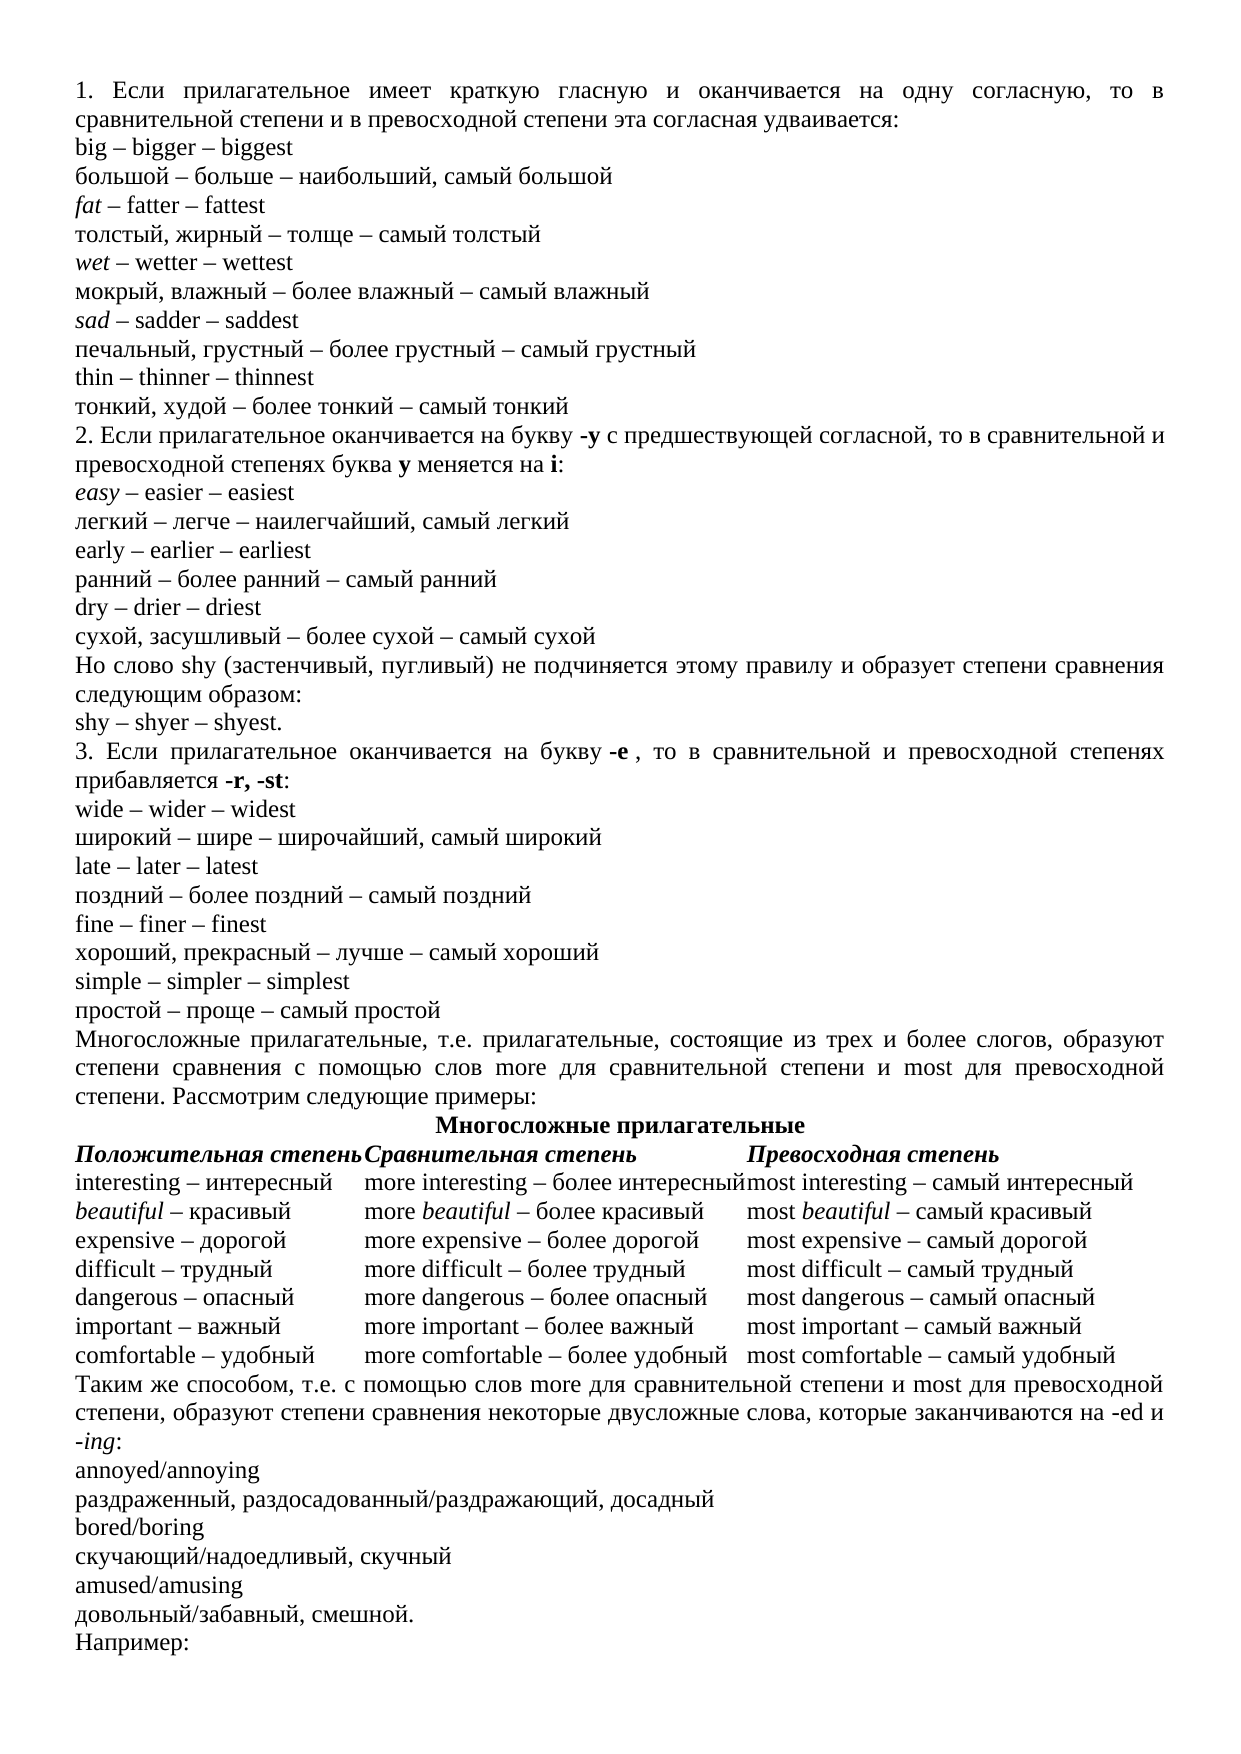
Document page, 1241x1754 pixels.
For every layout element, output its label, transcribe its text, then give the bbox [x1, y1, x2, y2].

text sad – sadder – saddest [75, 305, 1165, 334]
table_cell most expensive – самый дорогой [747, 1225, 1136, 1254]
text большой – больше – наибольший, самый большой [75, 161, 1165, 190]
text bored/boring [75, 1512, 1165, 1541]
table_cell more dangerous – более опасный [364, 1283, 747, 1311]
table_cell more beautiful – более красивый [364, 1196, 747, 1225]
text shy – shyer – shyest. [75, 707, 1165, 736]
table_cell most beautiful – самый красивый [747, 1196, 1136, 1225]
text ранний – более ранний – самый ранний [75, 564, 1165, 592]
text fat – fatter – fattest [75, 190, 1165, 219]
table_cell more expensive – более дорогой [364, 1225, 747, 1254]
text 1. Если прилагательное имеет краткую гласную и оканчивается на одну согласную, то в сравнительной степени и в превосходной степени эта согласная удваивается: [75, 75, 1165, 132]
text easy – easier – easiest [75, 477, 1165, 506]
text wet – wetter – wettest [75, 247, 1165, 276]
table_header Сравнительная степень [364, 1139, 747, 1167]
text annoyed/annoying [75, 1455, 1165, 1484]
text 2. Если прилагательное оканчивается на букву -y с предшествующей согласной, то в сравнительной и превосходной степенях буква y меняется на i: [75, 420, 1165, 477]
text dry – drier – driest [75, 592, 1165, 621]
text fine – finer – finest [75, 909, 1165, 937]
text сухой, засушливый – более сухой – самый сухой [75, 621, 1165, 650]
text легкий – легче – наилегчайший, самый легкий [75, 506, 1165, 535]
text late – later – latest [75, 851, 1165, 880]
table_cell expensive – дорогой [75, 1225, 364, 1254]
text раздраженный, раздосадованный/раздражающий, досадный [75, 1484, 1165, 1512]
table_cell more difficult – более трудный [364, 1254, 747, 1282]
text Многосложные прилагательные [75, 1110, 1165, 1139]
text big – bigger – biggest [75, 132, 1165, 161]
table_cell most interesting – самый интересный [747, 1168, 1136, 1196]
table_header Положительная степень [75, 1139, 364, 1167]
text wide – wider – widest [75, 794, 1165, 822]
text 3. Если прилагательное оканчивается на букву -e , то в сравнительной и превосходной степенях прибавляется -r, -st: [75, 736, 1165, 794]
text мокрый, влажный – более влажный – самый влажный [75, 276, 1165, 305]
table_cell difficult – трудный [75, 1254, 364, 1282]
text Например: [75, 1627, 1165, 1656]
text хороший, прекрасный – лучше – самый хороший [75, 937, 1165, 966]
text толстый, жирный – толще – самый толстый [75, 219, 1165, 247]
table_cell most important – самый важный [747, 1311, 1136, 1340]
text широкий – шире – широчайший, самый широкий [75, 822, 1165, 851]
text amused/amusing [75, 1570, 1165, 1599]
table_cell more important – более важный [364, 1311, 747, 1340]
table_cell more interesting – более интересный [364, 1168, 747, 1196]
table_cell more comfortable – более удобный [364, 1340, 747, 1369]
table_header Превосходная степень [747, 1139, 1136, 1167]
table_cell comfortable – удобный [75, 1340, 364, 1369]
text простой – проще – самый простой [75, 995, 1165, 1024]
text simple – simpler – simplest [75, 966, 1165, 995]
table_cell most difficult – самый трудный [747, 1254, 1136, 1282]
text Таким же способом, т.е. с помощью слов more для сравнительной степени и most для превосходной степени, образуют степени сравнения некоторые двусложные слова, которые заканчиваются на -ed и -ing: [75, 1369, 1165, 1455]
table_cell most comfortable – самый удобный [747, 1340, 1136, 1369]
table_cell dangerous – опасный [75, 1283, 364, 1311]
text довольный/забавный, смешной. [75, 1599, 1165, 1627]
text Многосложные прилагательные, т.е. прилагательные, состоящие из трех и более слогов, образуют степени сравнения с помощью слов more для сравнительной степени и most для превосходной степени. Рассмотрим следующие примеры: [75, 1024, 1165, 1110]
table_cell beautiful – красивый [75, 1196, 364, 1225]
text Но слово shy (застенчивый, пугливый) не подчиняется этому правилу и образует степени сравнения следующим образом: [75, 650, 1165, 707]
table_cell most dangerous – самый опасный [747, 1283, 1136, 1311]
text печальный, грустный – более грустный – самый грустный [75, 334, 1165, 362]
text thin – thinner – thinnest [75, 362, 1165, 391]
table_cell interesting – интересный [75, 1168, 364, 1196]
table_cell important – важный [75, 1311, 364, 1340]
text early – earlier – earliest [75, 535, 1165, 564]
text тонкий, худой – более тонкий – самый тонкий [75, 391, 1165, 420]
text скучающий/надоедливый, скучный [75, 1541, 1165, 1570]
text поздний – более поздний – самый поздний [75, 880, 1165, 909]
